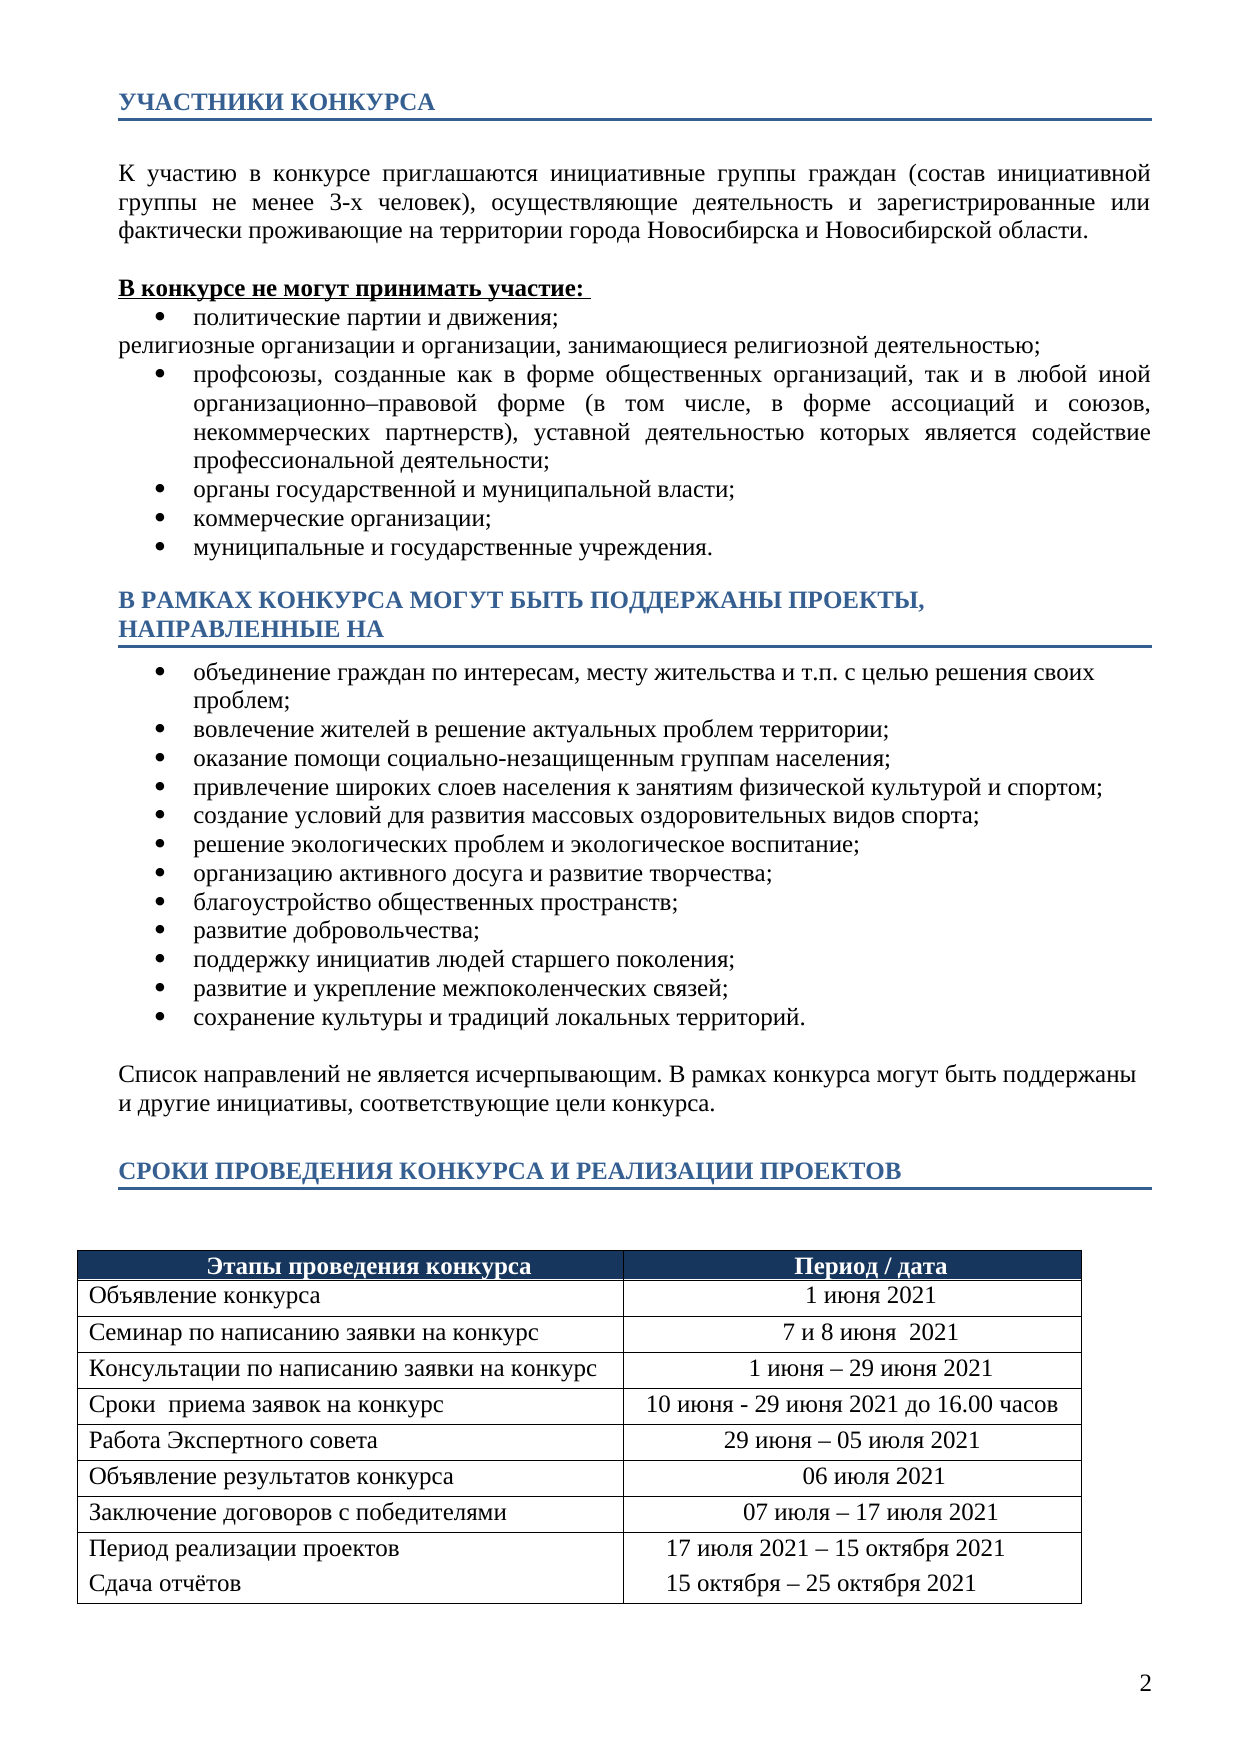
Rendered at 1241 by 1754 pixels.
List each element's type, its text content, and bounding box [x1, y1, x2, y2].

list коммерческие организации; [156, 503, 1152, 532]
list вовлечение жителей в решение актуальных проблем территории; [156, 714, 1152, 743]
subtitle УЧАСТНИКИ КОНКУРСА [118, 87, 1152, 118]
list привлечение широких слоев населения к занятиям физической культурой и спортом; [156, 772, 1152, 800]
list СРОКИ ПРОВЕДЕНИЯ КОНКУРСА И РЕАЛИЗАЦИИ ПРОЕКТОВ [118, 1156, 1152, 1187]
subtitle В РАМКАХ КОНКУРСА МОГУТ БЫТЬ ПОДДЕРЖАНЫ ПРОЕКТЫ, НАПРАВЛЕННЫЕ НА [118, 586, 1152, 645]
list решение экологических проблем и экологическое воспитание; [156, 829, 1152, 858]
table_cell 15 октября – 25 октября 2021 [624, 1568, 1081, 1603]
text религиозные организации и организации, занимающиеся религиозной деятельностью; [118, 331, 1152, 359]
list политические партии и движения; [156, 302, 1152, 331]
list оказание помощи социально-незащищенным группам населения; [156, 743, 1152, 772]
list развитие добровольчества; [156, 915, 1152, 944]
table_cell Семинар по написанию заявки на конкурс [78, 1317, 623, 1352]
list сохранение культуры и традиций локальных территорий. [156, 1002, 1152, 1030]
table_cell Период реализации проектов [78, 1533, 623, 1568]
text Список направлений не является исчерпывающим. В рамках конкурса могут быть поддержаны и другие инициативы, соответствующие цели конкурса. [118, 1059, 1152, 1117]
list создание условий для развития массовых оздоровительных видов спорта; [156, 800, 1152, 829]
table_cell Сдача отчётов [78, 1568, 623, 1603]
list развитие и укрепление межпоколенческих связей; [156, 973, 1152, 1002]
table_cell 1 июня 2021 [624, 1281, 1081, 1316]
table_cell Заключение договоров с победителями [78, 1497, 623, 1532]
list благоустройство общественных пространств; [156, 887, 1152, 915]
table_cell Работа Экспертного совета [78, 1425, 623, 1460]
table_cell Объявление результатов конкурса [78, 1461, 623, 1496]
table_cell 7 и 8 июня 2021 [624, 1317, 1081, 1352]
list организацию активного досуга и развитие творчества; [156, 858, 1152, 887]
table_header Этапы проведения конкурса [78, 1251, 623, 1279]
table_header Период / дата [624, 1251, 1081, 1279]
table_cell 17 июля 2021 – 15 октября 2021 [624, 1533, 1081, 1568]
text К участию в конкурсе приглашаются инициативные группы граждан (состав инициативной группы не менее 3-х человек), осуществляющие деятельность и зарегистрированные или фактически проживающие на территории города Новосибирска и Новосибирской области. [118, 158, 1152, 244]
table_cell 06 июля 2021 [624, 1461, 1081, 1496]
table_cell 29 июня – 05 июля 2021 [624, 1425, 1081, 1460]
table_cell 07 июля – 17 июля 2021 [624, 1497, 1081, 1532]
list профсоюзы, созданные как в форме общественных организаций, так и в любой иной организационно–правовой форме (в том числе, в форме ассоциаций и союзов, некоммерческих партнерств), уставной деятельностью которых является содействие профессиональной деятельности; [156, 359, 1152, 474]
list поддержку инициатив людей старшего поколения; [156, 944, 1152, 973]
list В конкурсе не могут принимать участие: [118, 273, 1152, 302]
list объединение граждан по интересам, месту жительства и т.п. с целью решения своих проблем; [156, 657, 1152, 714]
table_cell Сроки приема заявок на конкурс [78, 1389, 623, 1424]
table_cell Консультации по написанию заявки на конкурс [78, 1353, 623, 1388]
list органы государственной и муниципальной власти; [156, 474, 1152, 503]
list муниципальные и государственные учреждения. [156, 532, 1152, 561]
table_cell 1 июня – 29 июня 2021 [624, 1353, 1081, 1388]
table_cell 10 июня - 29 июня 2021 до 16.00 часов [624, 1389, 1081, 1424]
table_cell Объявление конкурса [78, 1281, 623, 1316]
